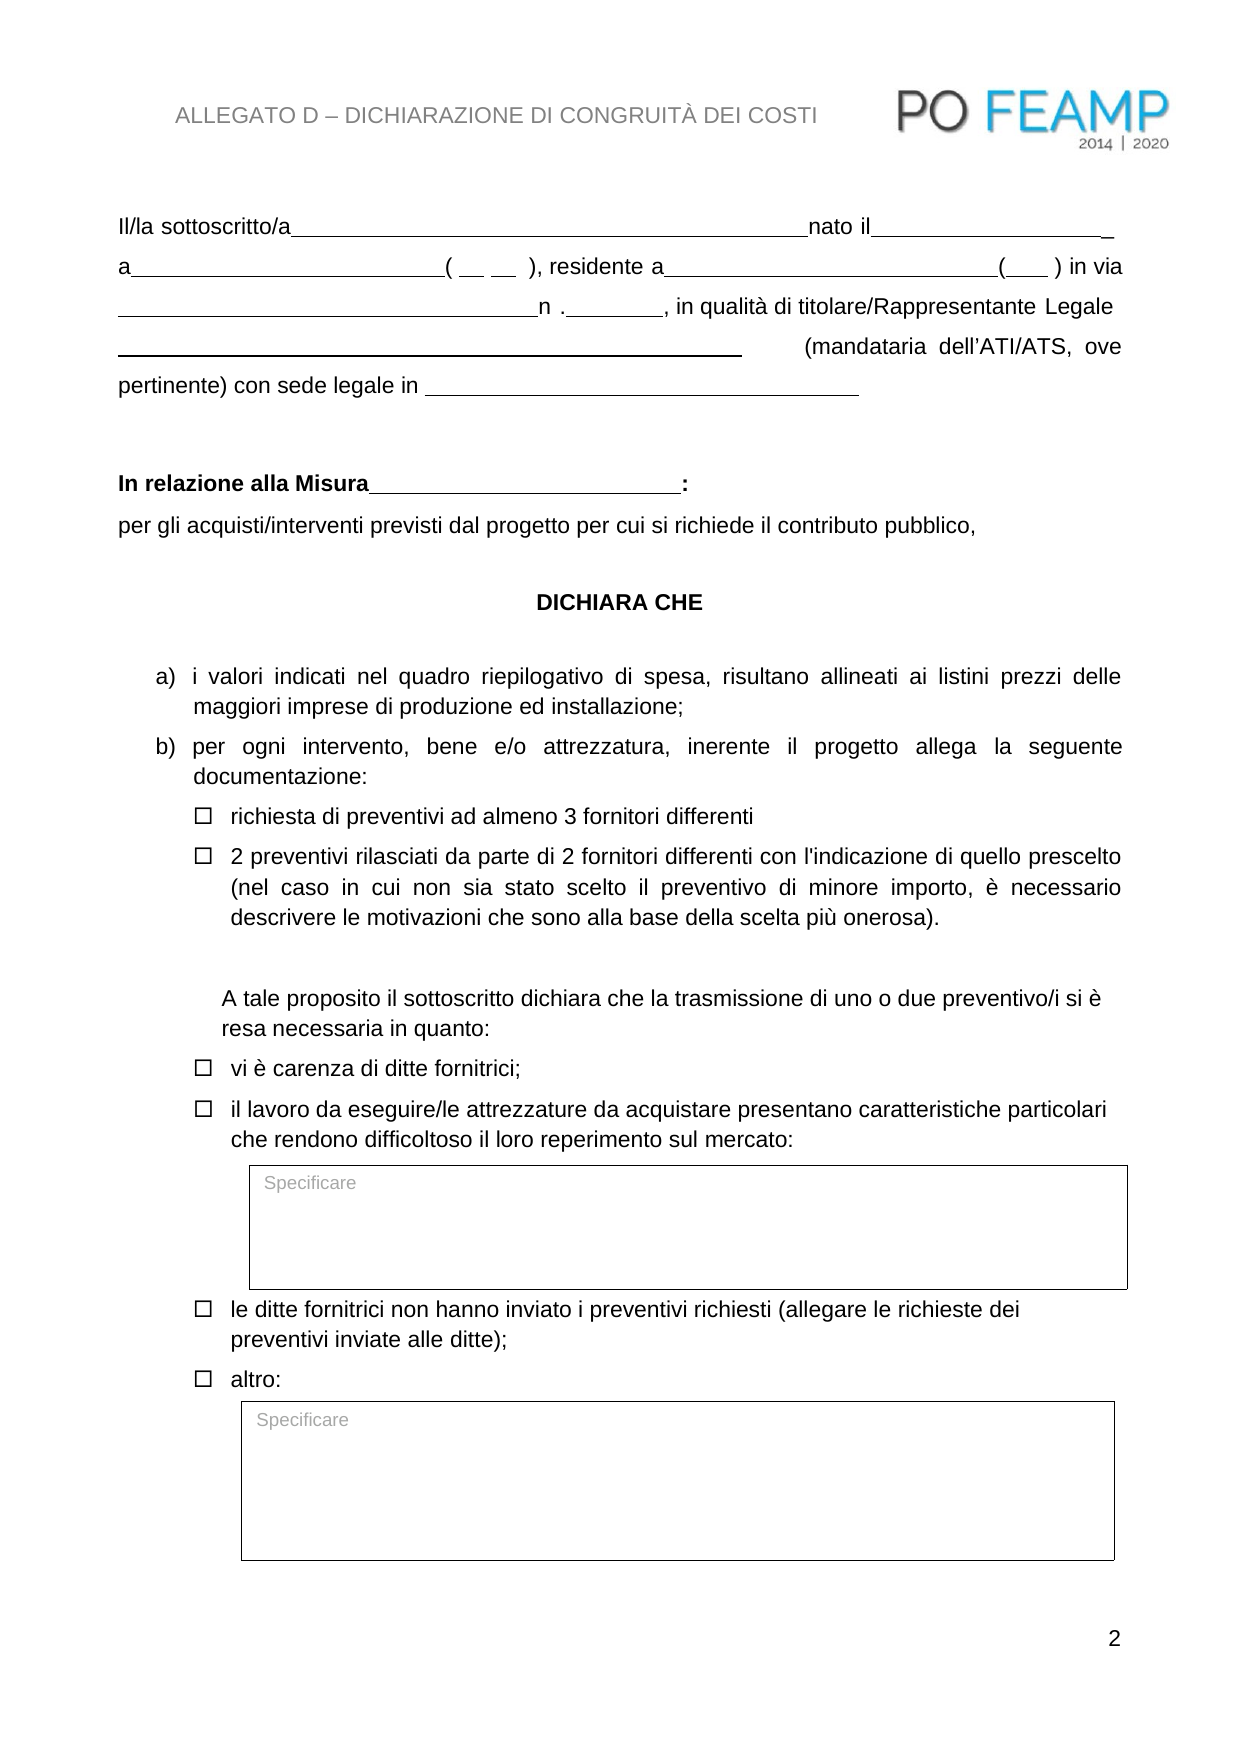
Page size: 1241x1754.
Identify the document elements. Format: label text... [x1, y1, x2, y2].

text Il/la sottoscritto/a nato il _ a ( ), residente a ( ) in via n . , in qualità di titolare/Rappresentante Legale [118, 213, 1123, 319]
text A tale proposito il sottoscritto dichiara che la trasmissione di uno o due preventivo/i si è resa necessaria in quanto: [221, 985, 1138, 1042]
text per gli acquisti/interventi previsti dal progetto per cui si richiede il contributo pubblico, [118, 512, 1138, 538]
subtitle DICHIARA CHE [107, 589, 1132, 615]
list altro: [193, 1366, 1138, 1392]
subtitle In relazione alla Misura : [118, 470, 1138, 496]
list il lavoro da eseguire/le attrezzature da acquistare presentano caratteristiche particolari che rendono difficoltoso il loro reperimento sul mercato: [193, 1096, 1123, 1152]
text (mandataria dell’ATI/ATS, ove pertinente) con sede legale in [118, 333, 1122, 398]
list 2 preventivi rilasciati da parte di 2 fornitori differenti con l'indicazione di quello prescelto (nel caso in cui non sia stato scelto il preventivo di minore importo, è necessario descrivere le motivazioni che sono alla base della scelta più onerosa). [193, 843, 1123, 930]
list richiesta di preventivi ad almeno 3 fornitori differenti [193, 803, 1123, 829]
list i valori indicati nel quadro riepilogativo di spesa, risultano allineati ai listini prezzi delle maggiori imprese di produzione ed installazione; [155, 663, 1123, 719]
list vi è carenza di ditte fornitrici; [193, 1055, 1138, 1082]
list per ogni intervento, bene e/o attrezzatura, inerente il progetto allega la seguente documentazione: [155, 733, 1123, 789]
picture [893, 87, 1176, 155]
list le ditte fornitrici non hanno inviato i preventivi richiesti (allegare le richieste dei preventivi inviate alle ditte); [193, 1156, 1123, 1352]
